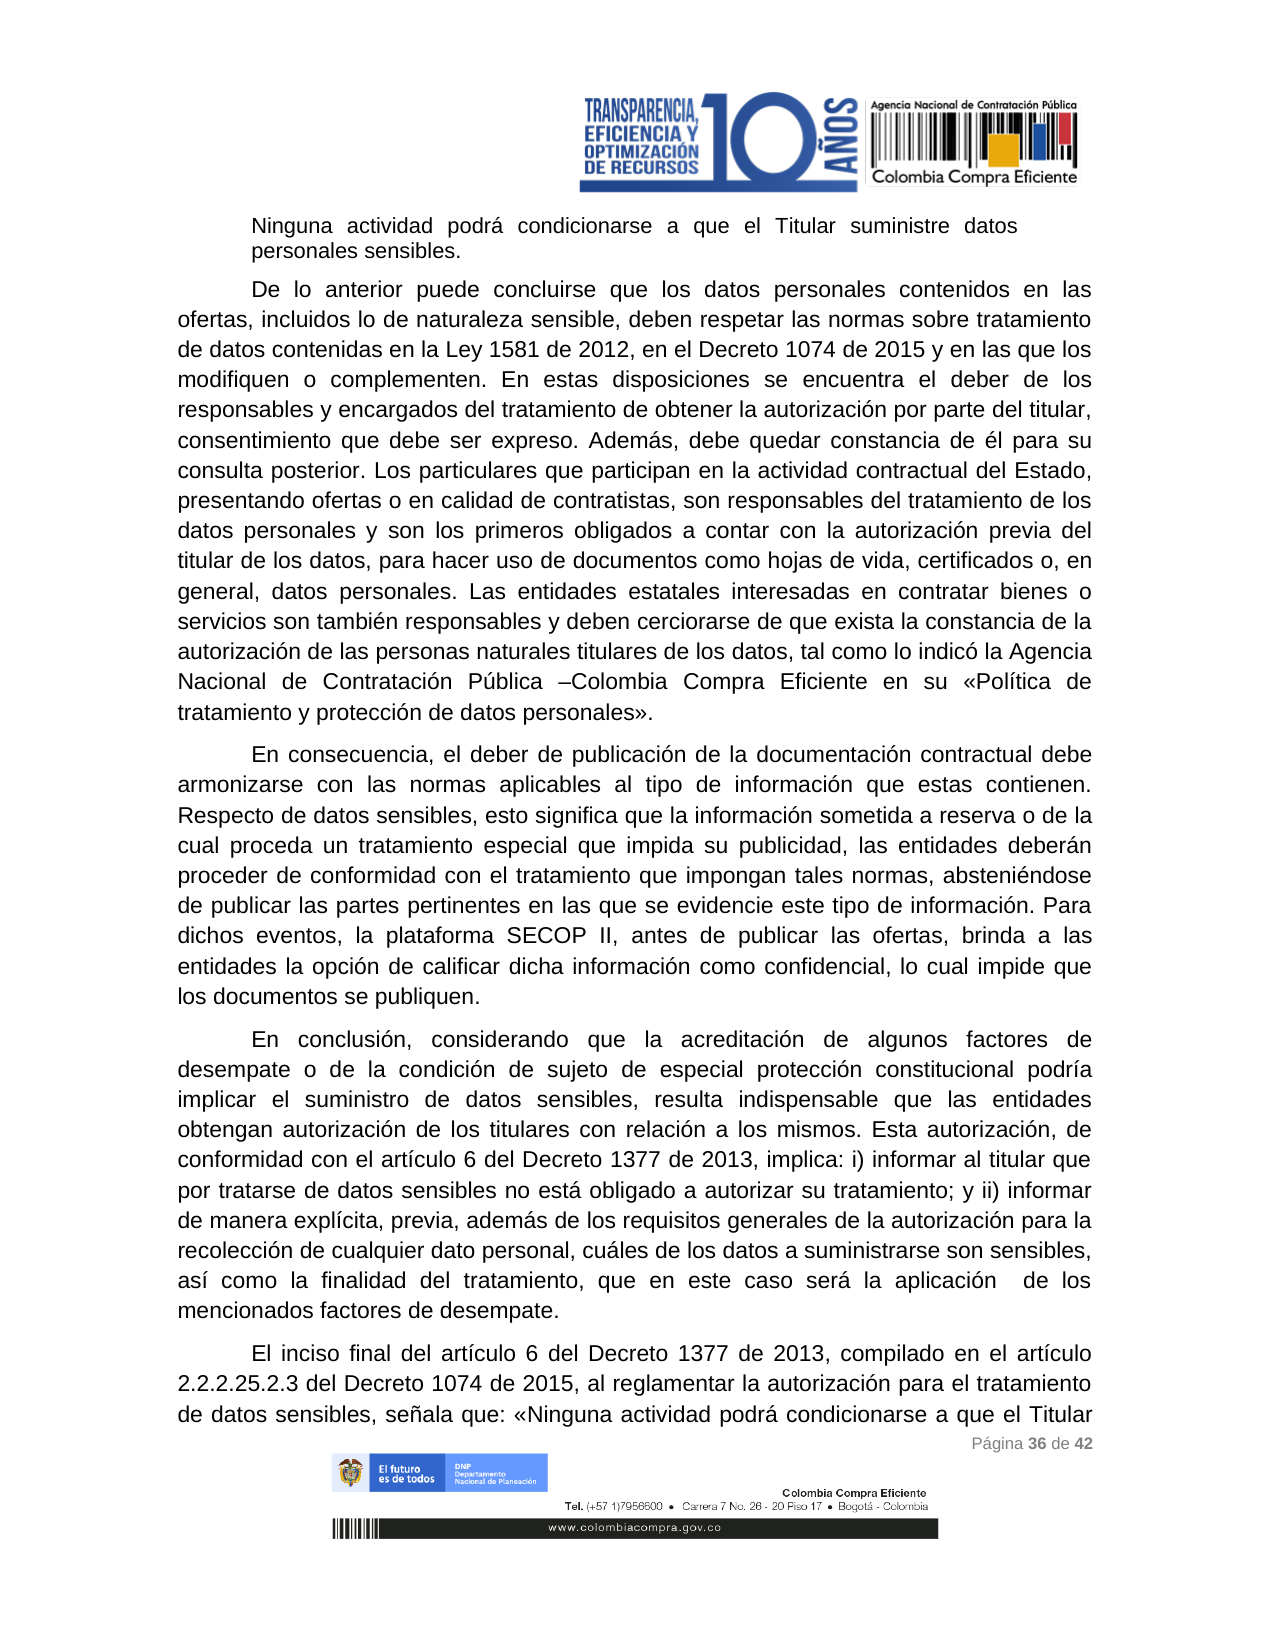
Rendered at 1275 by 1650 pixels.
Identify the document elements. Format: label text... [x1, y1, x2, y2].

picture [569, 85, 1088, 203]
text En consecuencia, el deber de publicación de la documentación contractual debe armonizarse con las normas aplicables al tipo de información que estas contienen. Respecto de datos sensibles, esto significa que la información sometida a reserva o de la cual proceda un tratamiento especial que impida su publicidad, las entidades deberán proceder de conformidad con el tratamiento que impongan tales normas, absteniéndose de publicar las partes pertinentes en las que se evidencie este tipo de información. Para dichos eventos, la plataforma SECOP II, antes de publicar las ofertas, brinda a las entidades la opción de calificar dicha información como confidencial, lo cual impide que los documentos se publiquen. [177, 741, 1093, 1009]
text Ninguna actividad podrá condicionarse a que el Titular suministre datos personales sensibles. [251, 213, 1019, 263]
text De lo anterior puede concluirse que los datos personales contenidos en las ofertas, incluidos lo de naturaleza sensible, deben respetar las normas sobre tratamiento de datos contenidas en la Ley 1581 de 2012, en el Decreto 1074 de 2015 y en las que los modifiquen o complementen. En estas disposiciones se encuentra el deber de los responsables y encargados del tratamiento de obtener la autorización por parte del titular, consentimiento que debe ser expreso. Además, debe quedar constancia de él para su consulta posterior. Los particulares que participan en la actividad contractual del Estado, presentando ofertas o en calidad de contratistas, son responsables del tratamiento de los datos personales y son los primeros obligados a contar con la autorización previa del titular de los datos, para hacer uso de documentos como hojas de vida, certificados o, en general, datos personales. Las entidades estatales interesadas en contratar bienes o servicios son también responsables y deben cerciorarse de que exista la constancia de la autorización de las personas naturales titulares de los datos, tal como lo indicó la Agencia Nacional de Contratación Pública –Colombia Compra Eficiente en su «Política de tratamiento y protección de datos personales». [177, 276, 1093, 725]
picture [331, 1453, 939, 1539]
text En conclusión, considerando que la acreditación de algunos factores de desempate o de la condición de sujeto de especial protección constitucional podría implicar el suministro de datos sensibles, resulta indispensable que las entidades obtengan autorización de los titulares con relación a los mismos. Esta autorización, de conformidad con el artículo 6 del Decreto 1377 de 2013, implica: i) informar al titular que por tratarse de datos sensibles no está obligado a autorizar su tratamiento; y ii) informar de manera explícita, previa, además de los requisitos generales de la autorización para la recolección de cualquier dato personal, cuáles de los datos a suministrarse son sensibles, así como la finalidad del tratamiento, que en este caso será la aplicación de los mencionados factores de desempate. [177, 1026, 1093, 1324]
